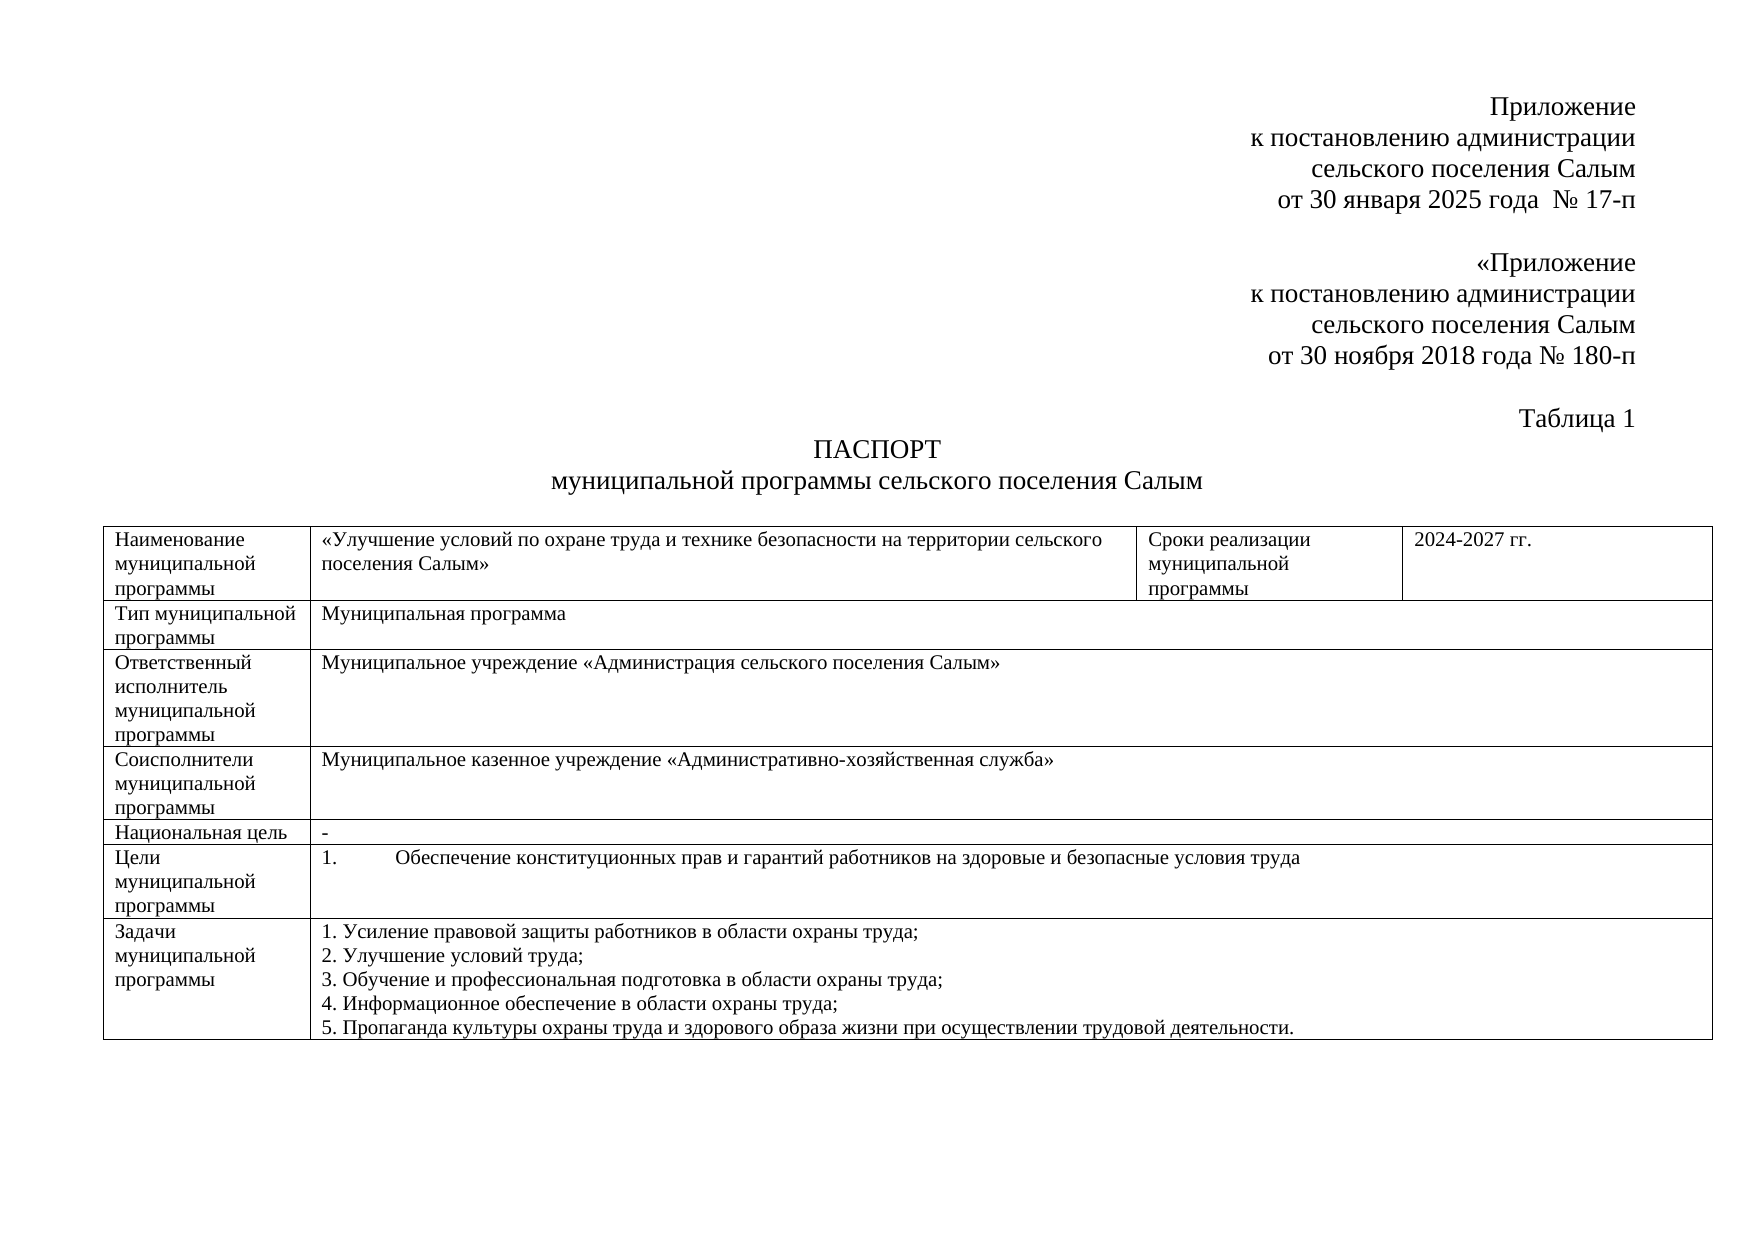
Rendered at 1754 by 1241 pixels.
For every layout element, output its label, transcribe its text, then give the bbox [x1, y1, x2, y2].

table_cell Муниципальное учреждение «Администрация сельского поселения Салым» [311, 650, 1712, 746]
table_cell Ответственный исполнитель муниципальной программы [104, 650, 310, 746]
text Таблица 1 [118, 402, 1636, 433]
table_cell Цели муниципальной программы [104, 845, 310, 917]
table_cell Национальная цель [104, 820, 310, 844]
table_header Сроки реализации муниципальной программы [1137, 527, 1402, 599]
text муниципальной программы сельского поселения Салым [118, 464, 1636, 495]
table_cell Муниципальное казенное учреждение «Административно-хозяйственная служба» [311, 747, 1712, 819]
text сельского поселения Салым [702, 152, 1636, 184]
table_cell Муниципальная программа [311, 601, 1712, 649]
table_cell - [311, 820, 1712, 844]
text ПАСПОРТ [118, 433, 1636, 464]
table_header «Улучшение условий по охране труда и технике безопасности на территории сельского поселения Салым» [311, 527, 1136, 599]
table_cell Соисполнители муниципальной программы [104, 747, 310, 819]
table_header 2024-2027 гг. [1403, 527, 1712, 599]
text «Приложение [702, 246, 1636, 277]
table_cell Задачи муниципальной программы [104, 919, 310, 1039]
table_cell 1. Усиление правовой защиты работников в области охраны труда; 2. Улучшение условий труда; 3. Обучение и профессиональная подготовка в области охраны труда; 4. Информационное обеспечение в области охраны труда; 5. Пропаганда культуры охраны труда и здорового образа жизни при осуществлении трудовой деятельности. [311, 919, 1712, 1039]
text сельского поселения Салым [702, 308, 1636, 339]
table_cell Тип муниципальной программы [104, 601, 310, 649]
text от 30 ноября 2018 года № 180-п [118, 339, 1636, 371]
text к постановлению администрации [702, 277, 1636, 308]
text Приложение [702, 90, 1636, 121]
text от 30 января 2025 года № 17-п [118, 184, 1636, 215]
table_cell 1. Обеспечение конституционных прав и гарантий работников на здоровые и безопасные условия труда [311, 845, 1712, 917]
table_header Наименование муниципальной программы [104, 527, 310, 599]
text к постановлению администрации [702, 121, 1636, 152]
